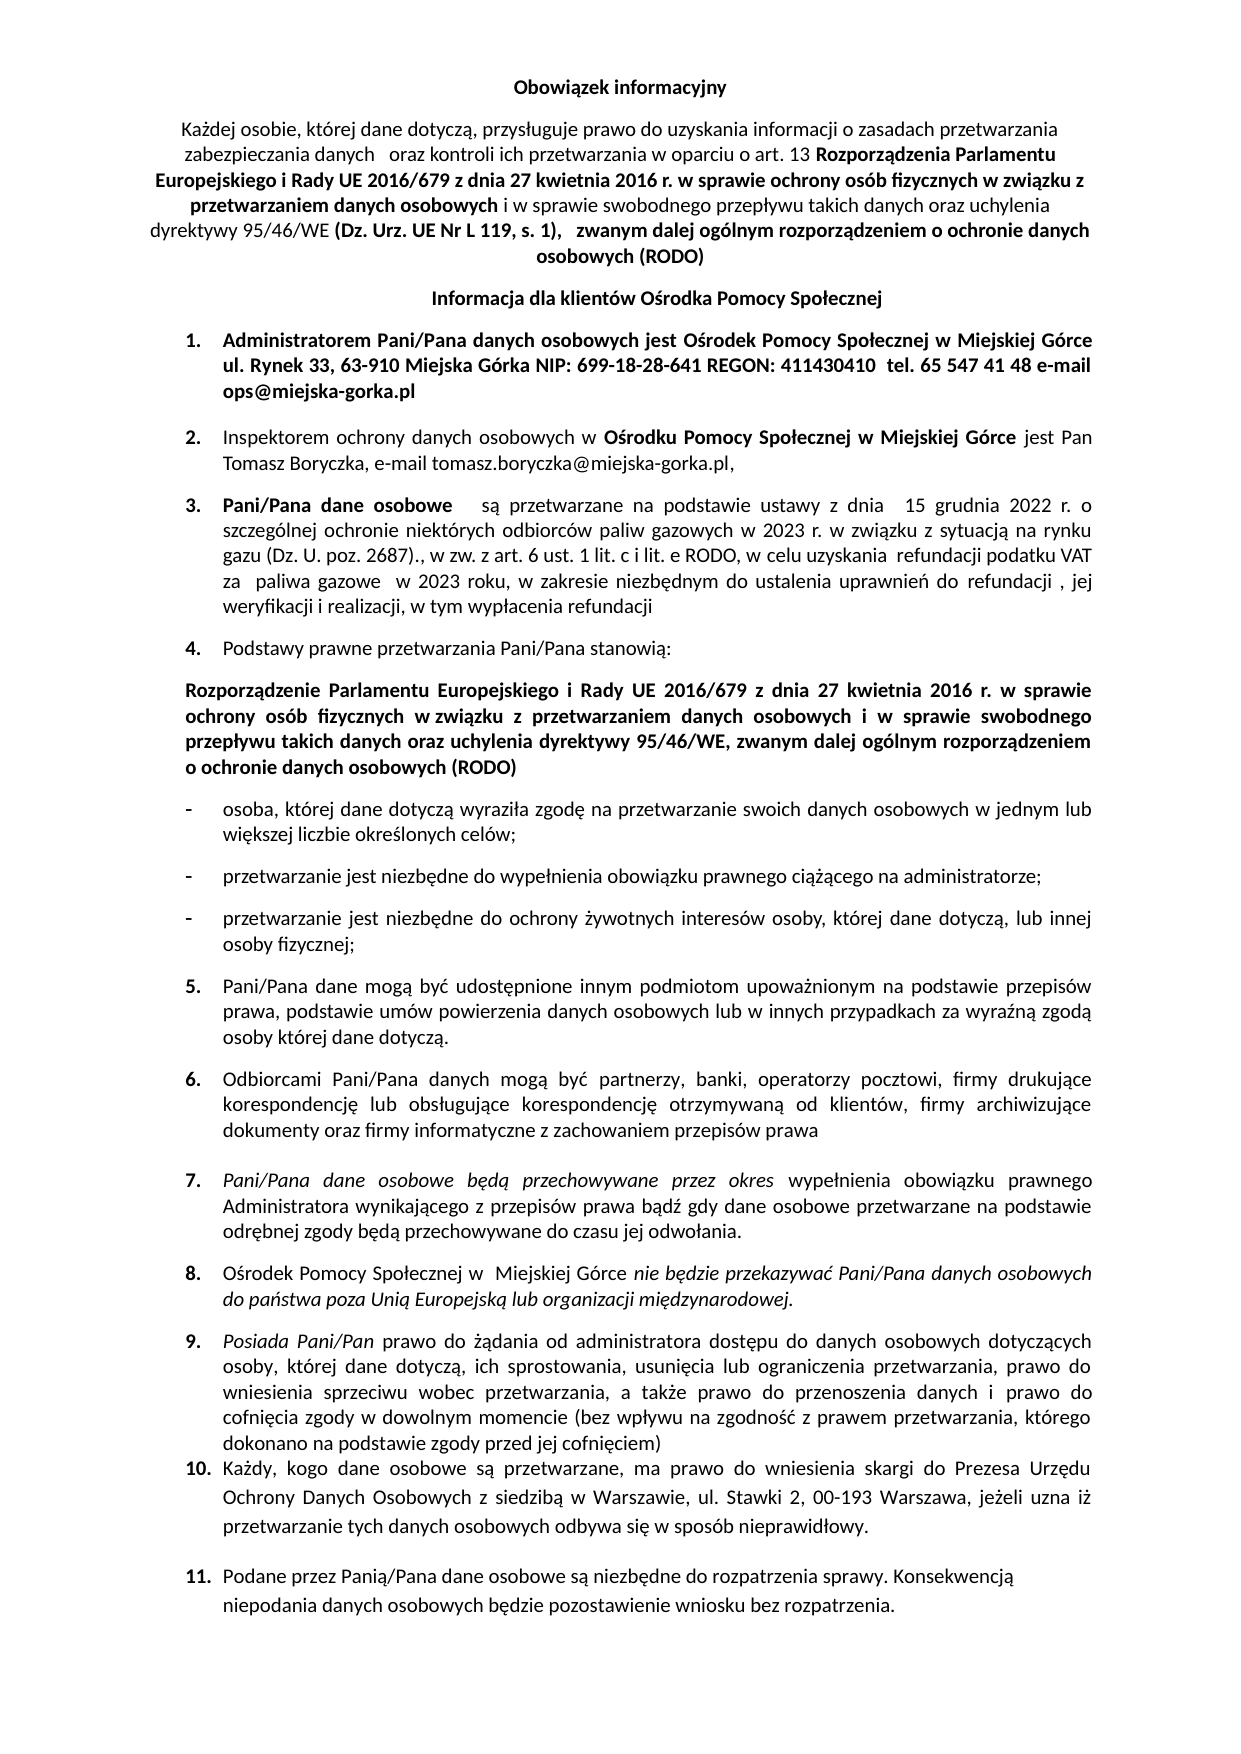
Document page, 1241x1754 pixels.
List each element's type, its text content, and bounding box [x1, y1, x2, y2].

list Pani/Pana dane osobowe są przetwarzane na podstawie ustawy z dnia 15 grudnia 2022 r. o szczególnej ochronie niektórych odbiorców paliw gazowych w 2023 r. w związku z sytuacją na rynku gazu (Dz. U. poz. 2687)., w zw. z art. 6 ust. 1 lit. c i lit. e RODO, w celu uzyskania refundacji podatku VAT za paliwa gazowe w 2023 roku, w zakresie niezbędnym do ustalenia uprawnień do refundacji , jej weryfikacji i realizacji, w tym wypłacenia refundacji [185, 492, 1093, 619]
list Pani/Pana dane mogą być udostępnione innym podmiotom upoważnionym na podstawie przepisów prawa, podstawie umów powierzenia danych osobowych lub w innych przypadkach za wyraźną zgodą osoby której dane dotyczą. [185, 973, 1093, 1049]
list Posiada Pani/Pan prawo do żądania od administratora dostępu do danych osobowych dotyczących osoby, której dane dotyczą, ich sprostowania, usunięcia lub ograniczenia przetwarzania, prawo do wniesienia sprzeciwu wobec przetwarzania, a także prawo do przenoszenia danych i prawo do cofnięcia zgody w dowolnym momencie (bez wpływu na zgodność z prawem przetwarzania, którego dokonano na podstawie zgody przed jej cofnięciem) [185, 1328, 1093, 1455]
list Każdy, kogo dane osobowe są przetwarzane, ma prawo do wniesienia skargi do Prezesa Urzędu Ochrony Danych Osobowych z siedzibą w Warszawie, ul. Stawki 2, 00-193 Warszawa, jeżeli uzna iż przetwarzanie tych danych osobowych odbywa się w sposób nieprawidłowy. [185, 1455, 1093, 1539]
list przetwarzanie jest niezbędne do wypełnienia obowiązku prawnego ciążącego na administratorze; [185, 863, 1093, 889]
list przetwarzanie jest niezbędne do ochrony żywotnych interesów osoby, której dane dotyczą, lub innej osoby fizycznej; [185, 906, 1093, 956]
list Inspektorem ochrony danych osobowych w Ośrodku Pomocy Społecznej w Miejskiej Górce jest Pan Tomasz Boryczka, e-mail tomasz.boryczka@miejska-gorka.pl, [185, 424, 1093, 475]
list Ośrodek Pomocy Społecznej w Miejskiej Górce nie będzie przekazywać Pani/Pana danych osobowych do państwa poza Unią Europejską lub organizacji międzynarodowej. [185, 1261, 1093, 1311]
text Rozporządzenie Parlamentu Europejskiego i Rady UE 2016/679 z dnia 27 kwietnia 2016 r. w sprawie ochrony osób fizycznych w związku z przetwarzaniem danych osobowych i w sprawie swobodnego przepływu takich danych oraz uchylenia dyrektywy 95/46/WE, zwanym dalej ogólnym rozporządzeniem o ochronie danych osobowych (RODO) [185, 678, 1093, 779]
list Administratorem Pani/Pana danych osobowych jest Ośrodek Pomocy Społecznej w Miejskiej Górce ul. Rynek 33, 63-910 Miejska Górka NIP: 699-18-28-641 REGON: 411430410 tel. 65 547 41 48 e-mail ops@miejska-gorka.pl [185, 327, 1093, 403]
list Odbiorcami Pani/Pana danych mogą być partnerzy, banki, operatorzy pocztowi, firmy drukujące korespondencję lub obsługujące korespondencję otrzymywaną od klientów, firmy archiwizujące dokumenty oraz firmy informatyczne z zachowaniem przepisów prawa [185, 1066, 1093, 1142]
list Podane przez Panią/Pana dane osobowe są niezbędne do rozpatrzenia sprawy. Konsekwencją niepodania danych osobowych będzie pozostawienie wniosku bez rozpatrzenia. [185, 1563, 1093, 1618]
text Każdej osobie, której dane dotyczą, przysługuje prawo do uzyskania informacji o zasadach przetwarzania zabezpieczania danych oraz kontroli ich przetwarzania w oparciu o art. 13 Rozporządzenia Parlamentu Europejskiego i Rady UE 2016/679 z dnia 27 kwietnia 2016 r. w sprawie ochrony osób fizycznych w związku z przetwarzaniem danych osobowych i w sprawie swobodnego przepływu takich danych oraz uchylenia dyrektywy 95/46/WE (Dz. Urz. UE Nr L 119, s. 1), zwanym dalej ogólnym rozporządzeniem o ochronie danych osobowych (RODO) [148, 116, 1093, 268]
text Informacja dla klientów Ośrodka Pomocy Społecznej [148, 285, 1093, 311]
text Obowiązek informacyjny [148, 74, 1093, 99]
list Podstawy prawne przetwarzania Pani/Pana stanowią: [185, 636, 1093, 661]
list osoba, której dane dotyczą wyraziła zgodę na przetwarzanie swoich danych osobowych w jednym lub większej liczbie określonych celów; [185, 796, 1093, 847]
list Pani/Pana dane osobowe będą przechowywane przez okres wypełnienia obowiązku prawnego Administratora wynikającego z przepisów prawa bądź gdy dane osobowe przetwarzane na podstawie odrębnej zgody będą przechowywane do czasu jej odwołania. [185, 1168, 1093, 1244]
